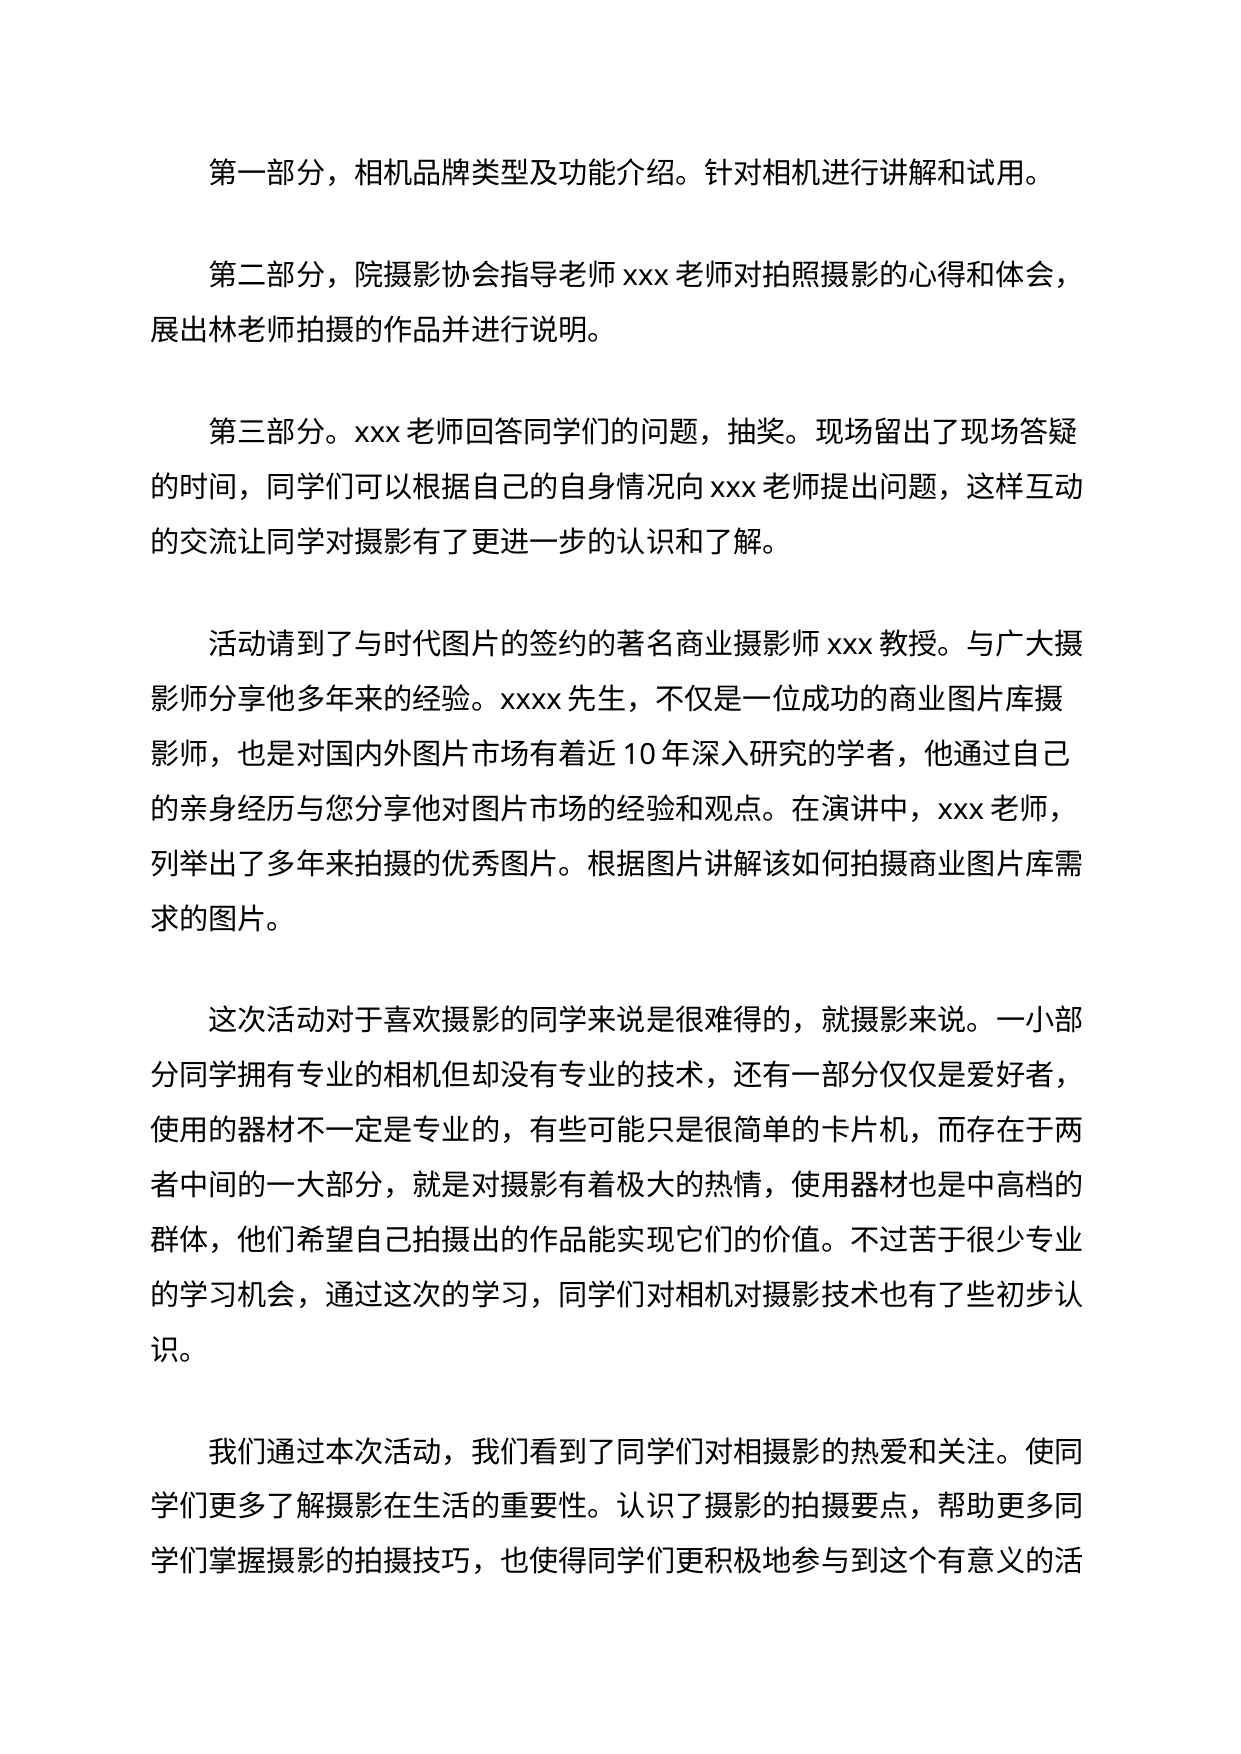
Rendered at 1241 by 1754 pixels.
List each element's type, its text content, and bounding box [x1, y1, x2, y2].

text 活动请到了与时代图片的签约的著名商业摄影师xxx教授。与广大摄影师分享他多年来的经验。xxxx先生，不仅是一位成功的商业图片库摄影师，也是对国内外图片市场有着近10年深入研究的学者，他通过自己的亲身经历与您分享他对图片市场的经验和观点。在演讲中，xxx老师，列举出了多年来拍摄的优秀图片。根据图片讲解该如何拍摄商业图片库需求的图片。 [150, 620, 1090, 937]
text 这次活动对于喜欢摄影的同学来说是很难得的，就摄影来说。一小部分同学拥有专业的相机但却没有专业的技术，还有一部分仅仅是爱好者，使用的器材不一定是专业的，有些可能只是很简单的卡片机，而存在于两者中间的一大部分，就是对摄影有着极大的热情，使用器材也是中高档的群体，他们希望自己拍摄出的作品能实现它们的价值。不过苦于很少专业的学习机会，通过这次的学习，同学们对相机对摄影技术也有了些初步认识。 [150, 997, 1090, 1369]
text 第二部分，院摄影协会指导老师xxx老师对拍照摄影的心得和体会，展出林老师拍摄的作品并进行说明。 [150, 252, 1090, 349]
text 第三部分。xxx老师回答同学们的问题，抽奖。现场留出了现场答疑的时间，同学们可以根据自己的自身情况向xxx老师提出问题，这样互动的交流让同学对摄影有了更进一步的认识和了解。 [150, 408, 1090, 561]
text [150, 1428, 1090, 1580]
text 第一部分，相机品牌类型及功能介绍。针对相机进行讲解和试用。 [150, 150, 1090, 192]
